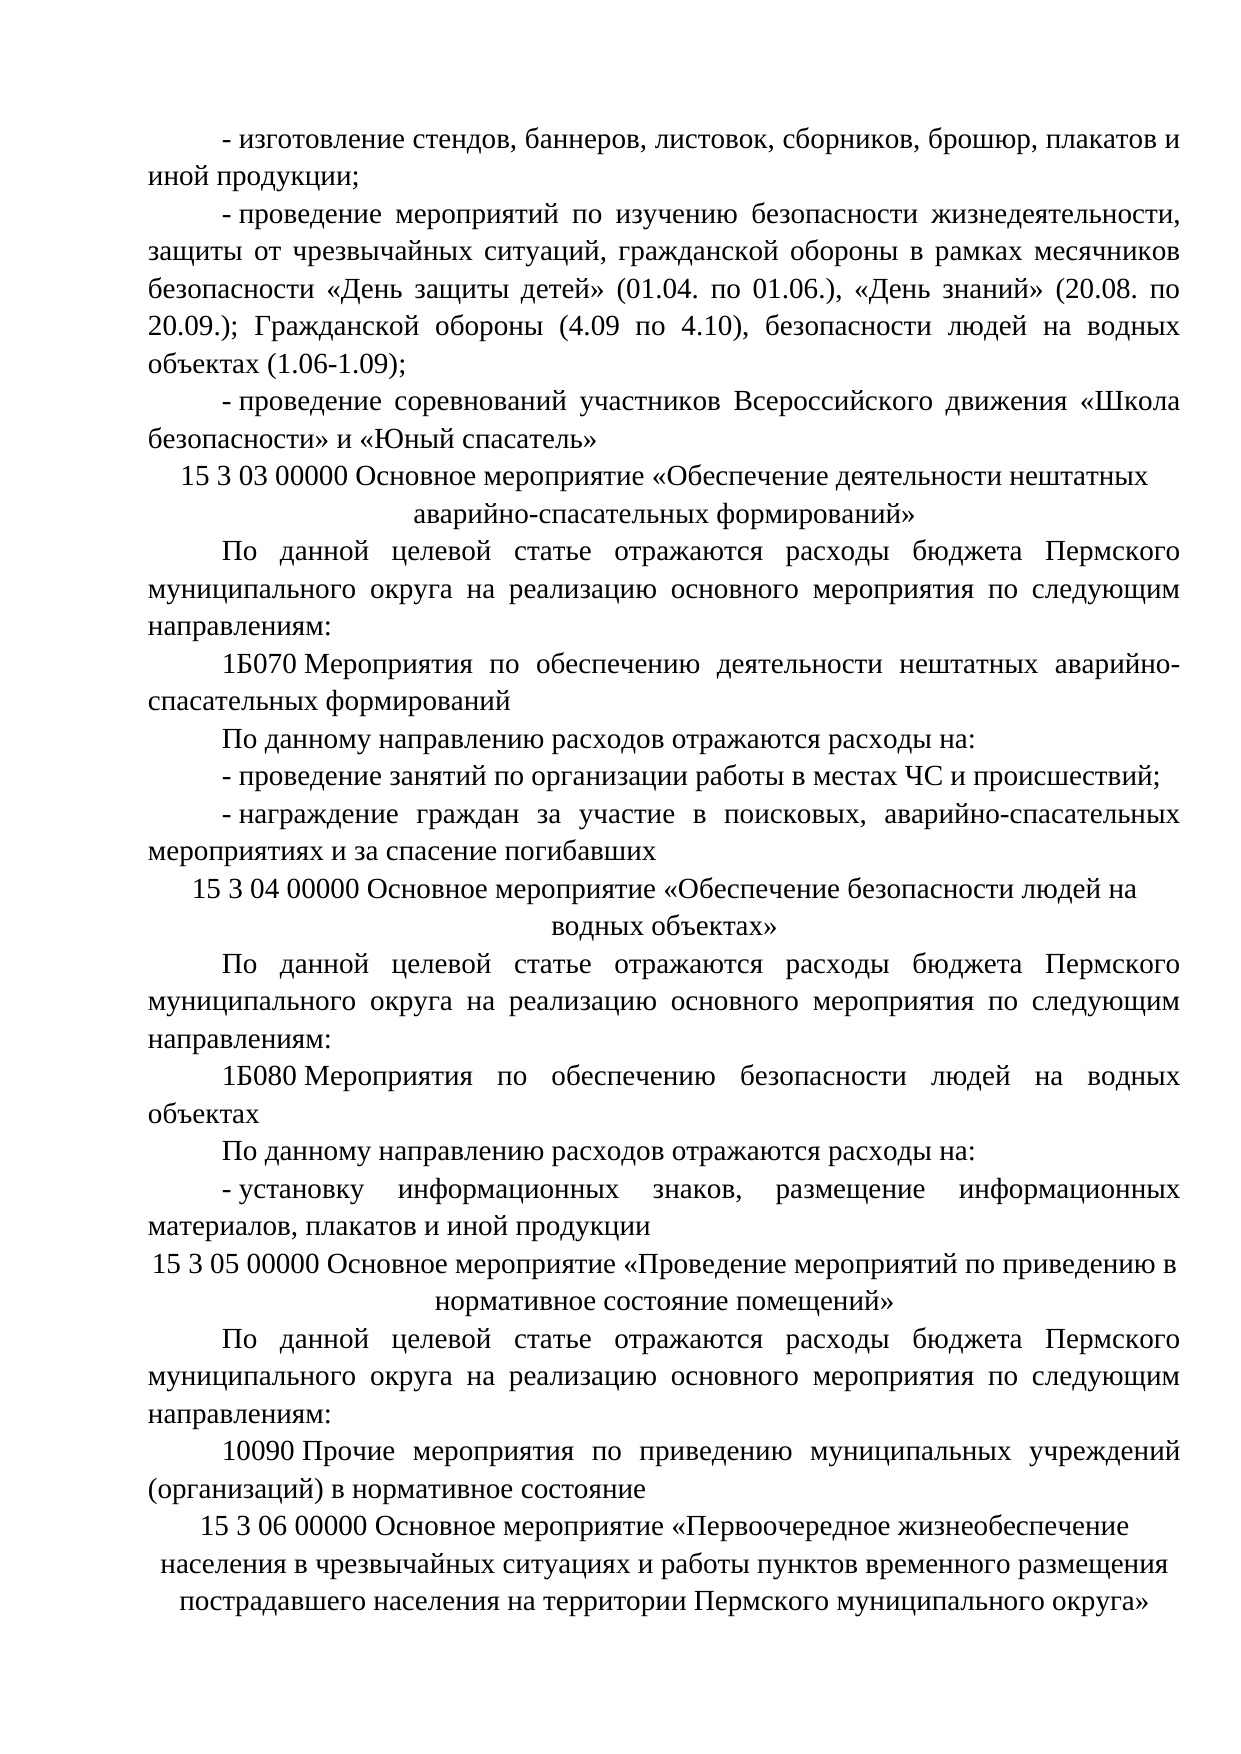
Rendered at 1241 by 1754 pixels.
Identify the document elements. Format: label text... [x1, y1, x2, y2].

text 15 3 05 00000 Основное мероприятие «Проведение мероприятий по приведению в нормативное состояние помещений» [148, 1243, 1181, 1318]
text - награждение граждан за участие в поисковых, аварийно-спасательных мероприятиях и за спасение погибавших [148, 793, 1181, 868]
text - проведение мероприятий по изучению безопасности жизнедеятельности, защиты от чрезвычайных ситуаций, гражданской обороны в рамках месячников безопасности «День защиты детей» (01.04. по 01.06.), «День знаний» (20.08. по 20.09.); Гражданской обороны (4.09 по 4.10), безопасности людей на водных объектах (1.06-1.09); [148, 193, 1181, 381]
text 15 3 06 00000 Основное мероприятие «Первоочередное жизнеобеспечение населения в чрезвычайных ситуациях и работы пунктов временного размещения пострадавшего населения на территории Пермского муниципального округа» [148, 1506, 1181, 1618]
text 15 3 04 00000 Основное мероприятие «Обеспечение безопасности людей на водных объектах» [148, 868, 1181, 943]
text По данной целевой статье отражаются расходы бюджета Пермского муниципального округа на реализацию основного мероприятия по следующим направлениям: [148, 531, 1181, 643]
text - проведение соревнований участников Всероссийского движения «Школа безопасности» и «Юный спасатель» [148, 381, 1181, 456]
text 15 3 03 00000 Основное мероприятие «Обеспечение деятельности нештатных аварийно-спасательных формирований» [148, 456, 1181, 531]
text По данному направлению расходов отражаются расходы на: [148, 718, 1181, 756]
text - проведение занятий по организации работы в местах ЧС и происшествий; [148, 756, 1181, 793]
text По данному направлению расходов отражаются расходы на: [148, 1131, 1181, 1168]
text - установку информационных знаков, размещение информационных материалов, плакатов и иной продукции [148, 1168, 1181, 1243]
text По данной целевой статье отражаются расходы бюджета Пермского муниципального округа на реализацию основного мероприятия по следующим направлениям: [148, 943, 1181, 1056]
text 10090 Прочие мероприятия по приведению муниципальных учреждений (организаций) в нормативное состояние [148, 1431, 1181, 1506]
text 1Б070 Мероприятия по обеспечению деятельности нештатных аварийно-спасательных формирований [148, 643, 1181, 718]
text По данной целевой статье отражаются расходы бюджета Пермского муниципального округа на реализацию основного мероприятия по следующим направлениям: [148, 1318, 1181, 1431]
text - изготовление стендов, баннеров, листовок, сборников, брошюр, плакатов и иной продукции; [148, 118, 1181, 193]
text 1Б080 Мероприятия по обеспечению безопасности людей на водных объектах [148, 1056, 1181, 1131]
